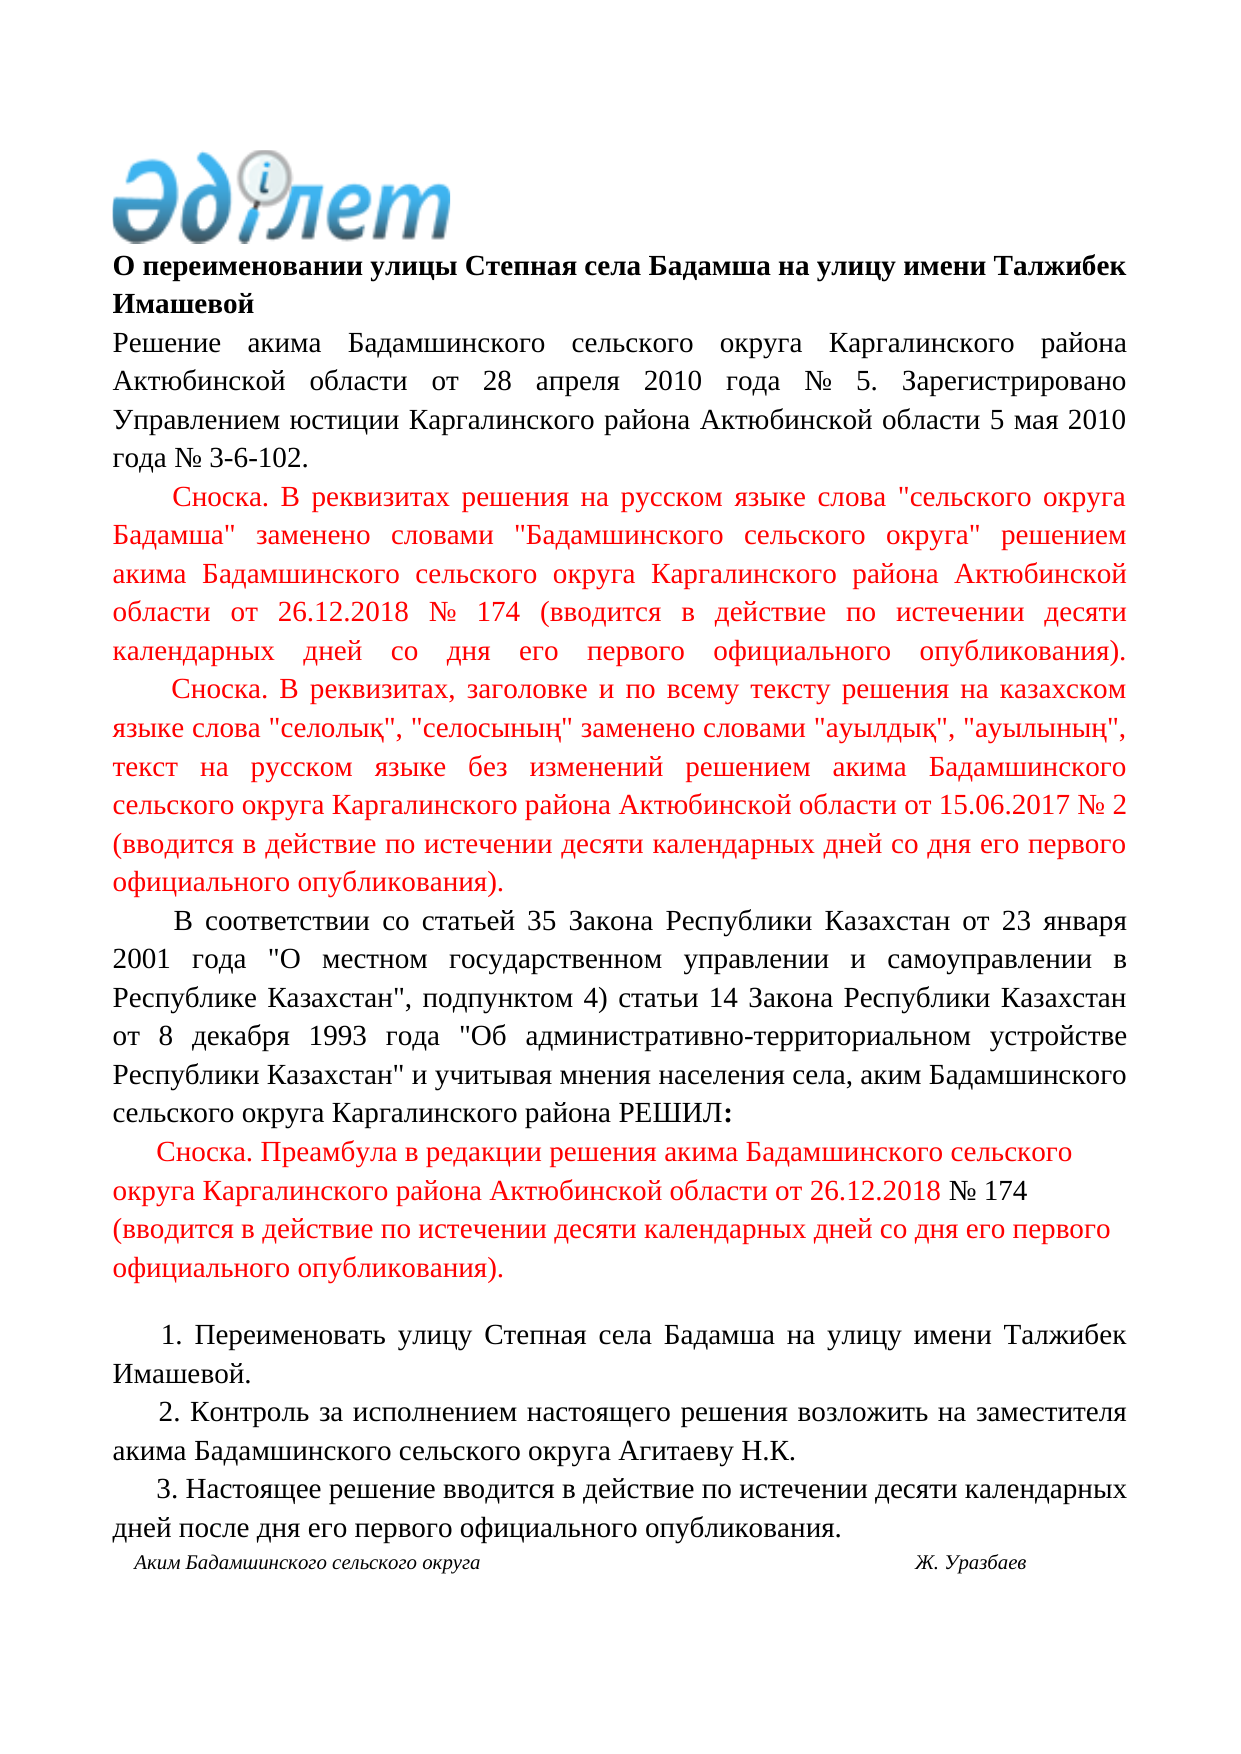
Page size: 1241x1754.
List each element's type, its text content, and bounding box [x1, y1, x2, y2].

picture [112, 150, 451, 244]
text Решение акима Бадамшинского сельского округа Каргалинского района Актюбинской области от 28 апреля 2010 года № 5. Зарегистрировано Управлением юстиции Каргалинского района Актюбинской области 5 мая 2010 года № 3-6-102. [112, 325, 1128, 474]
text Сноска. В реквизитах решения на русском языке слова "сельского округа Бадамша" заменено словами "Бадамшинского сельского округа" решением акима Бадамшинского сельского округа Каргалинского района Актюбинской области от 26.12.2018 № 174 (вводится в действие по истечении десяти календарных дней со дня его первого официального опубликования). Сноска. В реквизитах, заголовке и по всему тексту решения на казахском языке слова "селолық", "селосының" заменено словами "ауылдық", "ауылының", текст на русском языке без изменений решением акима Бадамшинского сельского округа Каргалинского района Актюбинской области от 15.06.2017 № 2 (вводится в действие по истечении десяти календарных дней со дня его первого официального опубликования). [112, 479, 1128, 898]
text В соответствии со статьей 35 Закона Республики Казахстан от 23 января 2001 года "О местном государственном управлении и самоуправлении в Республике Казахстан", подпунктом 4) статьи 14 Закона Республики Казахстан от 8 декабря 1993 года "Об административно-территориальном устройстве Республики Казахстан" и учитывая мнения населения села, аким Бадамшинского сельского округа Каргалинского района РЕШИЛ: [112, 903, 1128, 1129]
text 2. Контроль за исполнением настоящего решения возложить на заместителя акима Бадамшинского сельского округа Агитаеву Н.К. [112, 1394, 1128, 1466]
table_header Аким Бадамшинского сельского округа [101, 1549, 913, 1579]
text Сноска. Преамбула в редакции решения акима Бадамшинского сельского округа Каргалинского района Актюбинской области от 26.12.2018 № 174 (вводится в действие по истечении десяти календарных дней со дня его первого официального опубликования). [112, 1134, 1128, 1313]
text 3. Настоящее решение вводится в действие по истечении десяти календарных дней после дня его первого официального опубликования. [112, 1471, 1128, 1543]
table_header Ж. Уразбаев [913, 1549, 1240, 1579]
text 1. Переименовать улицу Степная села Бадамша на улицу имени Талжибек Имашевой. [112, 1317, 1128, 1389]
text О переименовании улицы Степная села Бадамша на улицу имени Талжибек Имашевой [112, 248, 1128, 320]
